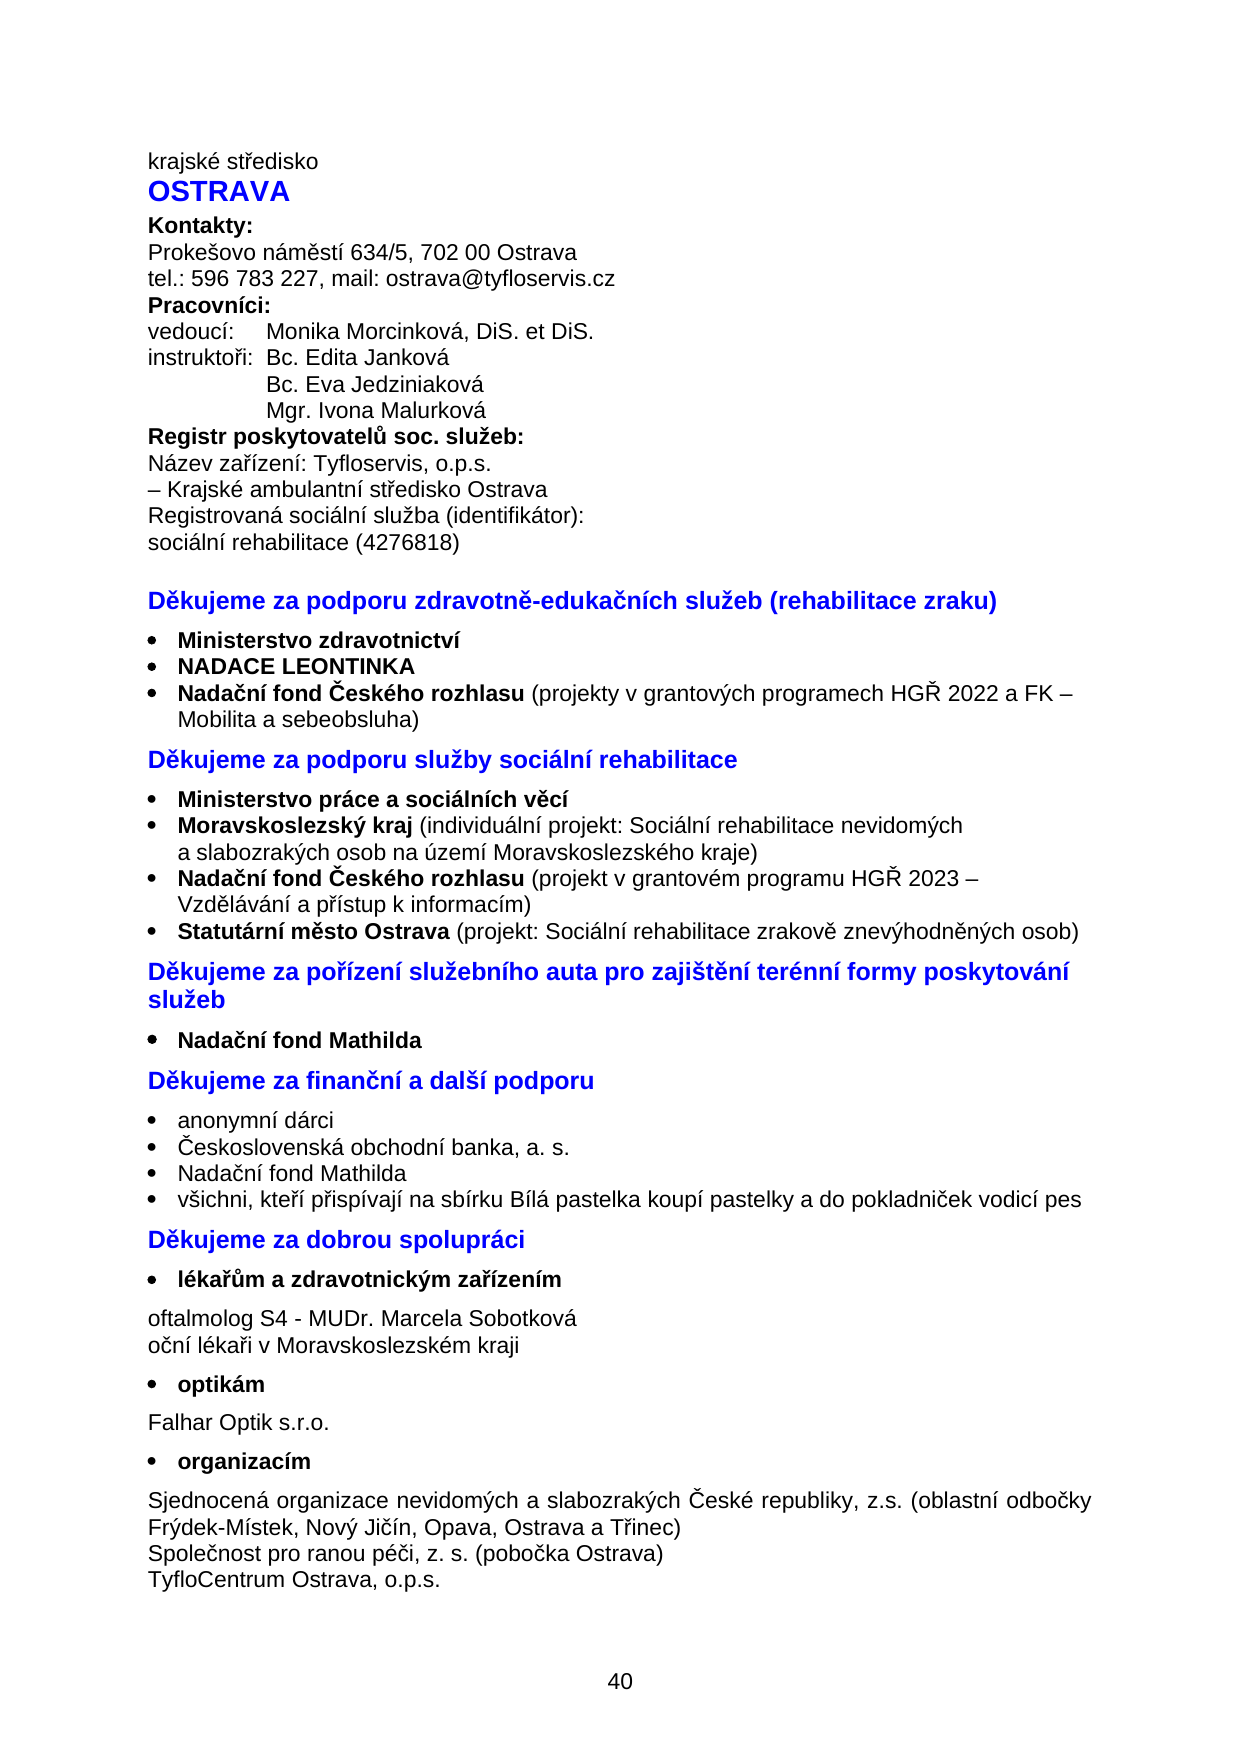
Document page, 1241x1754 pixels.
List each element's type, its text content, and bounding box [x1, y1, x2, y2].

text oftalmolog S4 - MUDr. Marcela Sobotková [148, 1305, 1093, 1332]
list anonymní dárci [148, 1107, 1093, 1134]
subtitle Děkujeme za podporu služby sociální rehabilitace [148, 745, 1093, 773]
list NADACE LEONTINKA [148, 653, 1093, 679]
text sociální rehabilitace (4276818) [148, 529, 1093, 555]
text krajské středisko [148, 148, 1093, 174]
text Název zařízení: Tyfloservis, o.p.s. [148, 450, 1093, 476]
subtitle Děkujeme za podporu zdravotně-edukačních služeb (rehabilitace zraku) [148, 586, 1093, 614]
list Nadační fond Mathilda [148, 1160, 1093, 1186]
list Moravskoslezský kraj (individuální projekt: Sociální rehabilitace nevidomých a slabozrakých osob na území Moravskoslezského kraje) [148, 812, 1093, 865]
list Nadační fond Českého rozhlasu (projekty v grantových programech HGŘ 2022 a FK – Mobilita a sebeobsluha) [148, 679, 1093, 732]
text Pracovníci: [148, 292, 1093, 318]
text OSTRAVA [148, 174, 1093, 207]
subtitle Děkujeme za dobrou spolupráci [148, 1225, 1093, 1254]
text Registr poskytovatelů soc. služeb: [148, 423, 1093, 450]
text Registrovaná sociální služba (identifikátor): [148, 502, 1093, 529]
list Statutární město Ostrava (projekt: Sociální rehabilitace zrakově znevýhodněných osob) [148, 918, 1093, 944]
text oční lékaři v Moravskoslezském kraji [148, 1332, 1093, 1358]
text instruktoři: Bc. Edita Janková [148, 344, 1093, 371]
text vedoucí: Monika Morcinková, DiS. et DiS. [148, 318, 1093, 344]
text – Krajské ambulantní středisko Ostrava [148, 476, 1093, 502]
list Nadační fond Mathilda [148, 1027, 1093, 1053]
list lékařům a zdravotnickým zařízením [148, 1266, 1093, 1293]
text Bc. Eva Jedziniaková [148, 371, 1093, 397]
list optikám [148, 1371, 1093, 1397]
list organizacím [148, 1448, 1093, 1474]
list Československá obchodní banka, a. s. [148, 1134, 1093, 1160]
subtitle Děkujeme za pořízení služebního auta pro zajištění terénní formy poskytování služeb [148, 957, 1093, 1014]
text Sjednocená organizace nevidomých a slabozrakých České republiky, z.s. (oblastní odbočky Frýdek-Místek, Nový Jičín, Opava, Ostrava a Třinec) [148, 1487, 1093, 1540]
text Mgr. Ivona Malurková [148, 397, 1093, 423]
text TyfloCentrum Ostrava, o.p.s. [148, 1566, 1093, 1592]
text Společnost pro ranou péči, z. s. (pobočka Ostrava) [148, 1540, 1093, 1566]
subtitle Děkujeme za finanční a další podporu [148, 1066, 1093, 1095]
text Kontakty: [148, 212, 1093, 239]
list Nadační fond Českého rozhlasu (projekt v grantovém programu HGŘ 2023 – Vzdělávání a přístup k informacím) [148, 865, 1093, 918]
text Falhar Optik s.r.o. [148, 1409, 1093, 1436]
text Prokešovo náměstí 634/5, 702 00 Ostrava [148, 239, 1093, 265]
list všichni, kteří přispívají na sbírku Bílá pastelka koupí pastelky a do pokladniček vodicí pes [148, 1186, 1093, 1213]
list Ministerstvo zdravotnictví [148, 627, 1093, 653]
text tel.: 596 783 227, mail: ostrava@tyfloservis.cz [148, 265, 1093, 292]
list Ministerstvo práce a sociálních věcí [148, 786, 1093, 812]
